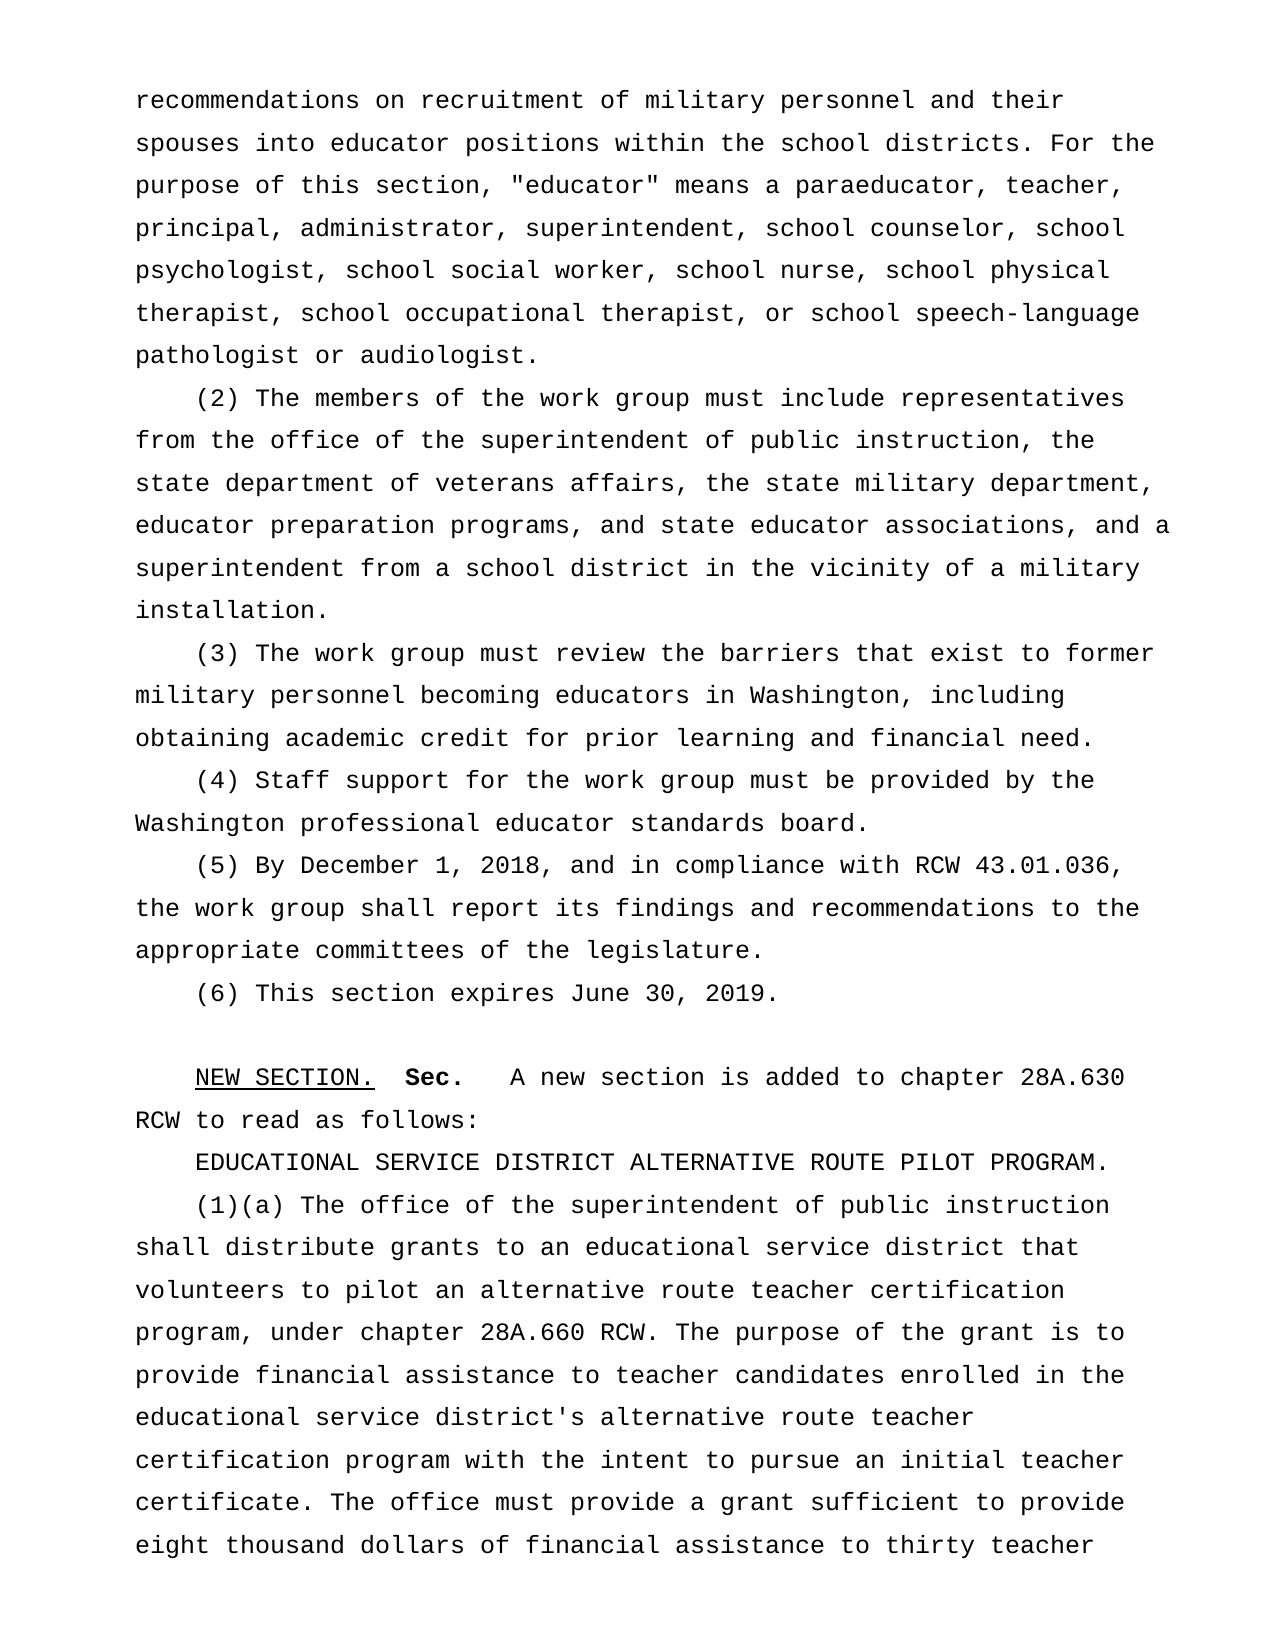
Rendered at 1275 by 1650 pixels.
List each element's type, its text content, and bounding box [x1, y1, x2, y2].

text (5) By December 1, 2018, and in compliance with RCW 43.01.036, the work group shall report its findings and recommendations to the appropriate committees of the legislature. [135, 840, 1170, 967]
text (6) This section expires June 30, 2019. [135, 967, 1170, 1010]
text EDUCATIONAL SERVICE DISTRICT ALTERNATIVE ROUTE PILOT PROGRAM. [135, 1137, 1170, 1179]
text (2) The members of the work group must include representatives from the office of the superintendent of public instruction, the state department of veterans affairs, the state military department, educator preparation programs, and state educator associations, and a superintendent from a school district in the vicinity of a military installation. [135, 372, 1170, 627]
text (3) The work group must review the barriers that exist to former military personnel becoming educators in Washington, including obtaining academic credit for prior learning and financial need. [135, 627, 1170, 755]
text (4) Staff support for the work group must be provided by the Washington professional educator standards board. [135, 755, 1170, 840]
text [135, 1179, 1170, 1562]
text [135, 75, 1170, 372]
text NEW SECTION. Sec. A new section is added to chapter 28A.630 RCW to read as follows: [135, 1052, 1170, 1137]
